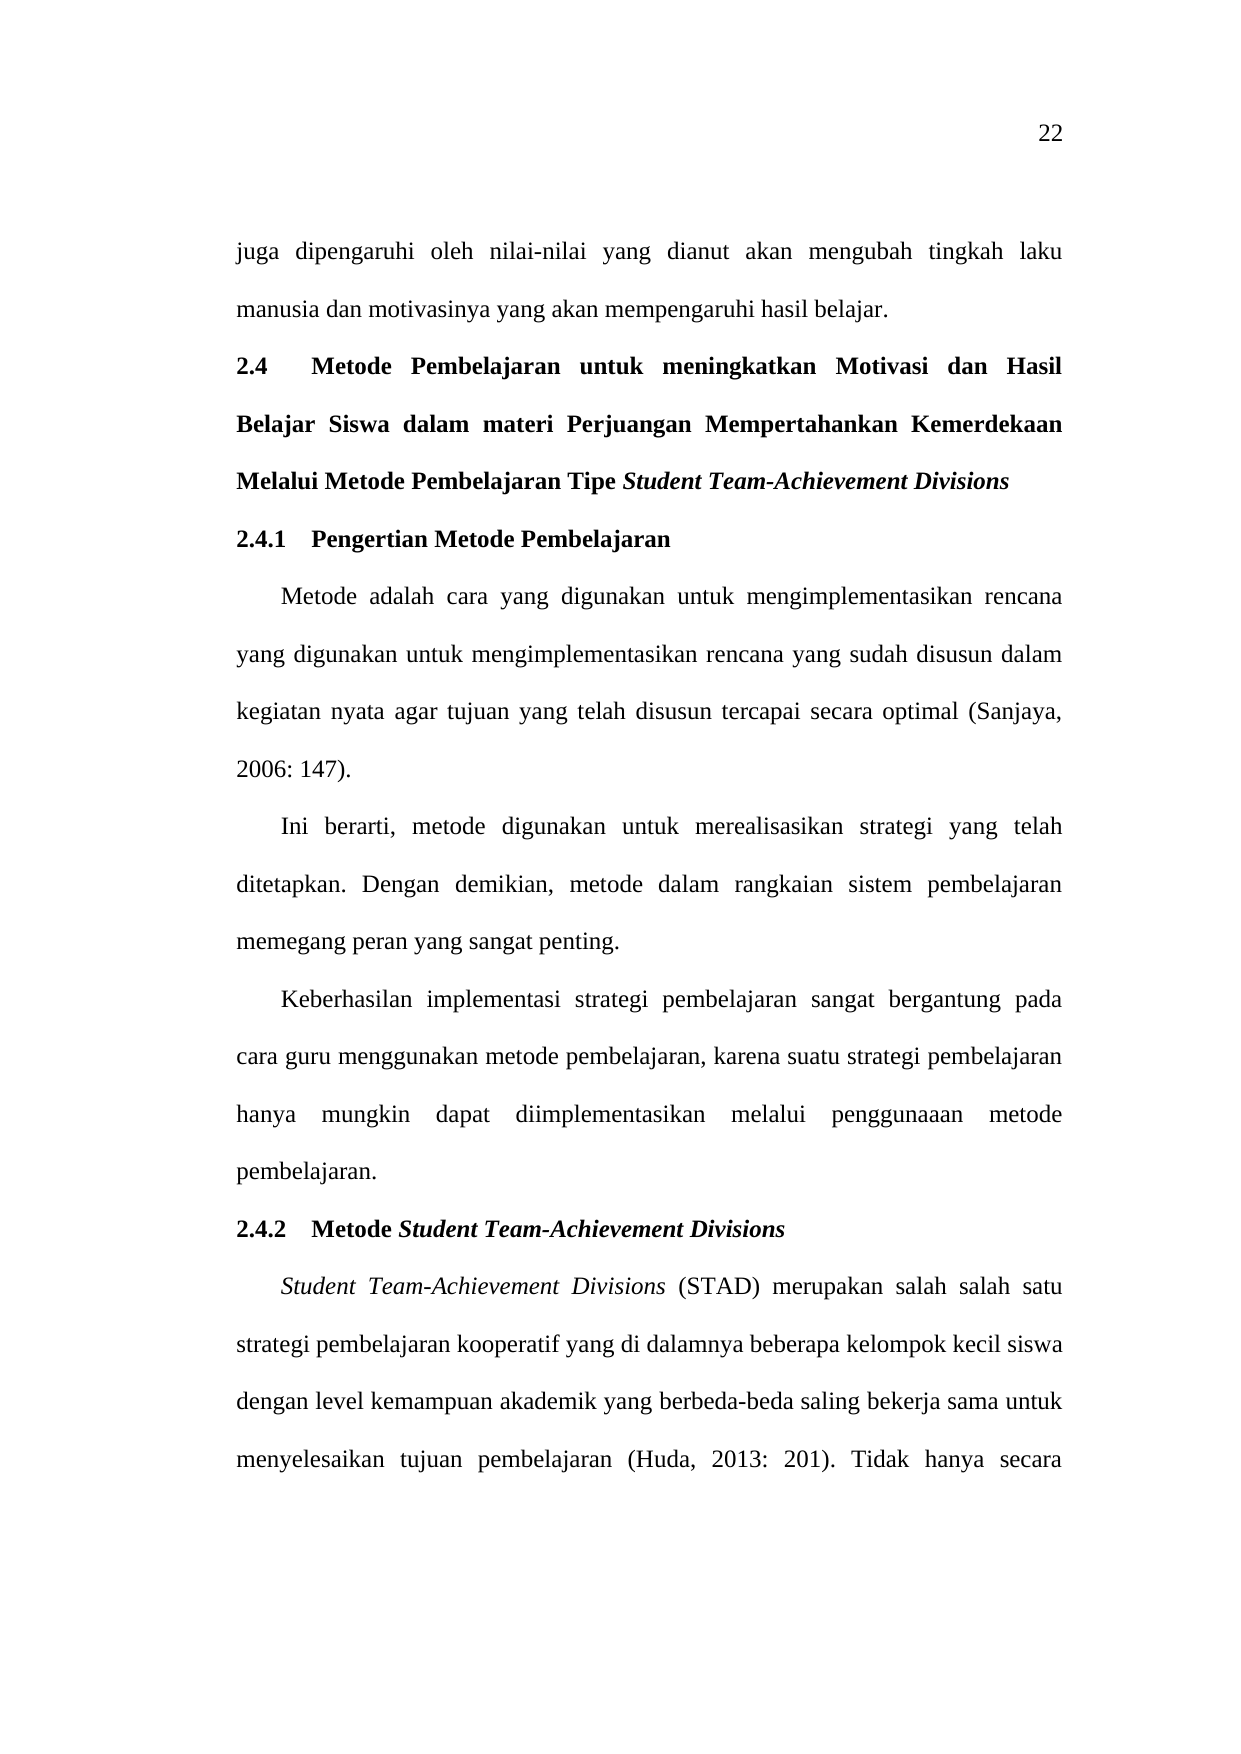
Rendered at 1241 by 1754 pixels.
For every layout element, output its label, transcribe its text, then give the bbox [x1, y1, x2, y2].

text 2.4.1 Pengertian Metode Pembelajaran [236, 524, 1063, 552]
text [236, 236, 1063, 322]
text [236, 1271, 1063, 1472]
text Metode adalah cara yang digunakan untuk mengimplementasikan rencana yang digunakan untuk mengimplementasikan rencana yang sudah disusun dalam kegiatan nyata agar tujuan yang telah disusun tercapai secara optimal (Sanjaya, 2006: 147). [236, 581, 1063, 782]
text Keberhasilan implementasi strategi pembelajaran sangat bergantung pada cara guru menggunakan metode pembelajaran, karena suatu strategi pembelajaran hanya mungkin dapat diimplementasikan melalui penggunaaan metode pembelajaran. [236, 984, 1063, 1185]
text Ini berarti, metode digunakan untuk merealisasikan strategi yang telah ditetapkan. Dengan demikian, metode dalam rangkaian sistem pembelajaran memegang peran yang sangat penting. [236, 811, 1063, 955]
text 2.4.2 Metode Student Team-Achievement Divisions [236, 1214, 1063, 1242]
text 2.4 Metode Pembelajaran untuk meningkatkan Motivasi dan Hasil Belajar Siswa dalam materi Perjuangan Mempertahankan Kemerdekaan Melalui Metode Pembelajaran Tipe Student Team-Achievement Divisions [236, 351, 1063, 495]
